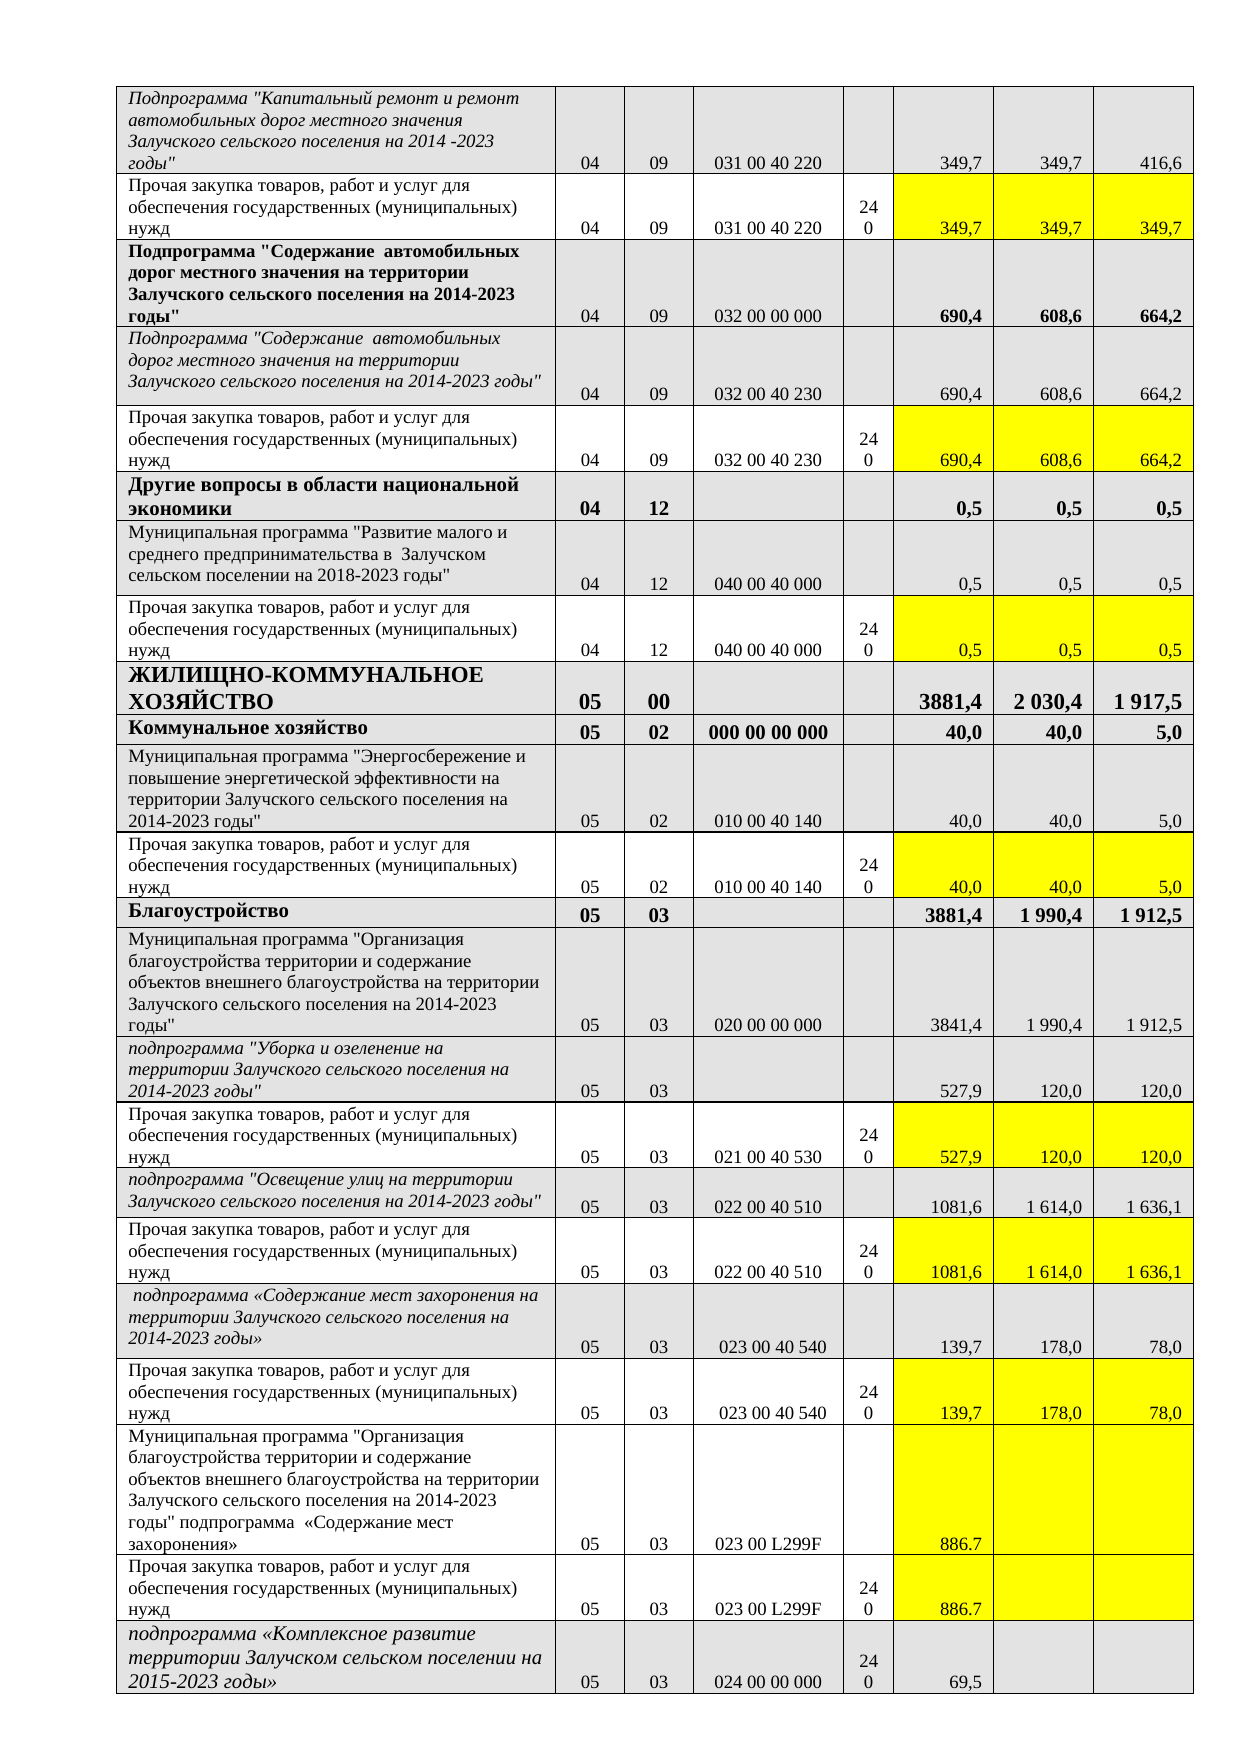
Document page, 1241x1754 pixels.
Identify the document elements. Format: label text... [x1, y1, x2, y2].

table_cell 1081,6 [894, 1218, 993, 1283]
table_cell 031 00 40 220 [694, 174, 843, 239]
table_cell 03 [625, 1218, 693, 1283]
table_cell 010 00 40 140 [694, 745, 843, 831]
table_cell Прочая закупка товаров, работ и услуг для обеспечения государственных (муниципальных) нужд [117, 1218, 555, 1283]
table_cell 040 00 40 000 [694, 521, 843, 595]
table_cell 1 614,0 [994, 1168, 1093, 1217]
table_cell 05 [556, 745, 624, 831]
table_cell Подпрограмма "Содержание автомобильных дорог местного значения на территории Залучского сельского поселения на 2014-2023 годы" [117, 240, 555, 326]
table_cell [117, 1555, 555, 1620]
table_cell 03 [625, 1284, 693, 1358]
table_cell 02 [625, 745, 693, 831]
table_cell 04 [556, 240, 624, 326]
table_cell 240 [844, 1555, 893, 1620]
table_cell 1 990,4 [994, 898, 1093, 927]
table_cell 03 [625, 1425, 693, 1554]
table_cell 240 [844, 833, 893, 897]
table_cell 1 912,5 [1094, 928, 1193, 1036]
table_cell 78,0 [1094, 1284, 1193, 1358]
table_cell 349,7 [1094, 174, 1193, 239]
table_cell 02 [625, 715, 693, 744]
table_cell 0,5 [1094, 472, 1193, 520]
table_cell 1 636,1 [1094, 1218, 1193, 1283]
table_cell Муниципальная программа "Организация благоустройства территории и содержание объектов внешнего благоустройства на территории Залучского сельского поселения на 2014-2023 годы" [117, 928, 555, 1036]
table_cell 240 [844, 1218, 893, 1283]
table_cell 78,0 [1094, 1359, 1193, 1424]
table_cell Благоустройство [117, 898, 555, 927]
table_cell 12 [625, 521, 693, 595]
table_cell 120,0 [994, 1103, 1093, 1167]
table_cell 5,0 [1094, 745, 1193, 831]
table_cell 023 00 L299F [694, 1555, 843, 1620]
table_cell [1094, 1425, 1193, 1554]
table_cell [844, 662, 893, 714]
table_cell 04 [556, 406, 624, 471]
table_cell 03 [625, 1359, 693, 1424]
table_cell 69,5 [894, 1621, 993, 1693]
table_cell [844, 745, 893, 831]
table_cell 040 00 40 000 [694, 596, 843, 661]
table_cell 240 [844, 174, 893, 239]
table_cell Подпрограмма "Капитальный ремонт и ремонт автомобильных дорог местного значения Залучского сельского поселения на 2014 -2023 годы" [117, 87, 555, 173]
table_cell [994, 1621, 1093, 1693]
table_cell 886.7 [894, 1425, 993, 1554]
table_cell 032 00 40 230 [694, 406, 843, 471]
table_cell [844, 1284, 893, 1358]
table_cell 04 [556, 174, 624, 239]
table_cell 05 [556, 1621, 624, 1693]
table_cell 40,0 [894, 833, 993, 897]
table_cell Муниципальная программа "Развитие малого и среднего предпринимательства в Залучском сельском поселении на 2018-2023 годы" [117, 521, 555, 595]
table_cell [694, 898, 843, 927]
table_cell 03 [625, 1103, 693, 1167]
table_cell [117, 1621, 555, 1693]
table_cell [844, 1425, 893, 1554]
table_cell 40,0 [994, 745, 1093, 831]
table_cell 05 [556, 662, 624, 714]
table_cell 05 [556, 1284, 624, 1358]
table_cell подпрограмма "Освещение улиц на территории Залучского сельского поселения на 2014-2023 годы" [117, 1168, 555, 1217]
table_cell Прочая закупка товаров, работ и услуг для обеспечения государственных (муниципальных) нужд [117, 406, 555, 471]
table_cell 05 [556, 833, 624, 897]
table_cell 1 912,5 [1094, 898, 1193, 927]
table_cell 240 [844, 406, 893, 471]
table_cell 031 00 40 220 [694, 87, 843, 173]
table_cell 05 [556, 928, 624, 1036]
table_cell 02 [625, 833, 693, 897]
table_cell 12 [625, 472, 693, 520]
table_cell [844, 898, 893, 927]
table_cell 1081,6 [894, 1168, 993, 1217]
table_cell 0,5 [1094, 596, 1193, 661]
table_cell 527,9 [894, 1037, 993, 1101]
table_cell 240 [844, 1359, 893, 1424]
table_cell 178,0 [994, 1359, 1093, 1424]
table_cell 05 [556, 1103, 624, 1167]
table_cell 0,5 [1094, 521, 1193, 595]
table_cell 023 00 L299F [694, 1425, 843, 1554]
table_cell 1 636,1 [1094, 1168, 1193, 1217]
table_cell 178,0 [994, 1284, 1093, 1358]
table_cell [844, 715, 893, 744]
table_cell 349,7 [894, 174, 993, 239]
table_cell Прочая закупка товаров, работ и услуг для обеспечения государственных (муниципальных) нужд [117, 174, 555, 239]
table_cell ЖИЛИЩНО-КОММУНАЛЬНОЕ ХОЗЯЙСТВО [117, 662, 555, 714]
table_cell Другие вопросы в области национальной экономики [117, 472, 555, 520]
table_cell 40,0 [994, 715, 1093, 744]
table_cell 022 00 40 510 [694, 1218, 843, 1283]
table_cell [844, 1168, 893, 1217]
table_cell 03 [625, 898, 693, 927]
table_cell 690,4 [894, 406, 993, 471]
table_cell 03 [625, 1621, 693, 1693]
table_cell 608,6 [994, 406, 1093, 471]
table_cell 120,0 [1094, 1103, 1193, 1167]
table_cell 1 917,5 [1094, 662, 1193, 714]
table_cell 3881,4 [894, 662, 993, 714]
table_cell [844, 240, 893, 326]
table_cell 05 [556, 1359, 624, 1424]
table_cell подпрограмма "Уборка и озеленение на территории Залучского сельского поселения на 2014-2023 годы" [117, 1037, 555, 1101]
table_cell [1094, 1621, 1193, 1693]
table_cell 021 00 40 530 [694, 1103, 843, 1167]
table_cell [1094, 1555, 1193, 1620]
table_cell 664,2 [1094, 327, 1193, 405]
table_cell 05 [556, 898, 624, 927]
table_cell 09 [625, 327, 693, 405]
table_cell 690,4 [894, 327, 993, 405]
table_cell 5,0 [1094, 715, 1193, 744]
table_cell 608,6 [994, 240, 1093, 326]
table_cell 3881,4 [894, 898, 993, 927]
table_cell 010 00 40 140 [694, 833, 843, 897]
table_cell [844, 327, 893, 405]
table_cell [994, 1555, 1093, 1620]
table_cell 608,6 [994, 327, 1093, 405]
table_cell 024 00 00 000 [694, 1621, 843, 1693]
table_cell 032 00 00 000 [694, 240, 843, 326]
table_cell [844, 472, 893, 520]
table_cell 022 00 40 510 [694, 1168, 843, 1217]
table_cell 2 030,4 [994, 662, 1093, 714]
table_cell 023 00 40 540 [694, 1359, 843, 1424]
table_cell 349,7 [994, 87, 1093, 173]
table_cell 664,2 [1094, 406, 1193, 471]
table_cell 527,9 [894, 1103, 993, 1167]
table_cell 139,7 [894, 1284, 993, 1358]
table_cell 05 [556, 1218, 624, 1283]
table_cell 120,0 [994, 1037, 1093, 1101]
table_cell 09 [625, 406, 693, 471]
table_cell 09 [625, 240, 693, 326]
table_cell 349,7 [994, 174, 1093, 239]
table_cell [844, 1037, 893, 1101]
table_cell 05 [556, 1168, 624, 1217]
table_cell [694, 662, 843, 714]
table_cell 0,5 [894, 472, 993, 520]
table_cell 04 [556, 596, 624, 661]
table_cell 04 [556, 472, 624, 520]
table_cell 03 [625, 1037, 693, 1101]
table_cell 0,5 [994, 521, 1093, 595]
table_cell подпрограмма «Содержание мест захоронения на территории Залучского сельского поселения на 2014-2023 годы» [117, 1284, 555, 1358]
table_cell 40,0 [994, 833, 1093, 897]
table_cell [844, 87, 893, 173]
table_cell 0,5 [894, 521, 993, 595]
table_cell 139,7 [894, 1359, 993, 1424]
table_cell 04 [556, 327, 624, 405]
table_cell 09 [625, 87, 693, 173]
table_cell Муниципальная программа "Энергосбережение и повышение энергетической эффективности на территории Залучского сельского поселения на 2014-2023 годы" [117, 745, 555, 831]
table_cell 1 614,0 [994, 1218, 1093, 1283]
table_cell Прочая закупка товаров, работ и услуг для обеспечения государственных (муниципальных) нужд [117, 596, 555, 661]
table_cell 120,0 [1094, 1037, 1193, 1101]
table_cell 40,0 [894, 745, 993, 831]
table_cell Муниципальная программа "Организация благоустройства территории и содержание объектов внешнего благоустройства на территории Залучского сельского поселения на 2014-2023 годы" подпрограмма «Содержание мест захоронения» [117, 1425, 555, 1554]
table_cell 03 [625, 928, 693, 1036]
table_cell 04 [556, 521, 624, 595]
table_cell 00 [625, 662, 693, 714]
table_cell 886.7 [894, 1555, 993, 1620]
table_cell [994, 1425, 1093, 1554]
table_cell Коммунальное хозяйство [117, 715, 555, 744]
table_cell 690,4 [894, 240, 993, 326]
table_cell 020 00 00 000 [694, 928, 843, 1036]
table_cell 0,5 [994, 596, 1093, 661]
table_cell 349,7 [894, 87, 993, 173]
table_cell [844, 928, 893, 1036]
table_cell 05 [556, 1425, 624, 1554]
table_cell 0,5 [994, 472, 1093, 520]
table_cell Подпрограмма "Содержание автомобильных дорог местного значения на территории Залучского сельского поселения на 2014-2023 годы" [117, 327, 555, 405]
table_cell 05 [556, 1555, 624, 1620]
table_cell 09 [625, 174, 693, 239]
table_cell Прочая закупка товаров, работ и услуг для обеспечения государственных (муниципальных) нужд [117, 1103, 555, 1167]
table_cell [694, 1037, 843, 1101]
table_cell 03 [625, 1168, 693, 1217]
table_cell Прочая закупка товаров, работ и услуг для обеспечения государственных (муниципальных) нужд [117, 1359, 555, 1424]
table_cell 023 00 40 540 [694, 1284, 843, 1358]
table_cell 1 990,4 [994, 928, 1093, 1036]
table_cell 3841,4 [894, 928, 993, 1036]
table_cell 000 00 00 000 [694, 715, 843, 744]
table_cell 05 [556, 715, 624, 744]
table_cell 0,5 [894, 596, 993, 661]
table_cell 240 [844, 596, 893, 661]
table_cell Прочая закупка товаров, работ и услуг для обеспечения государственных (муниципальных) нужд [117, 833, 555, 897]
table_cell 240 [844, 1621, 893, 1693]
table_cell 664,2 [1094, 240, 1193, 326]
table_cell 05 [556, 1037, 624, 1101]
table_cell 40,0 [894, 715, 993, 744]
table_cell 240 [844, 1103, 893, 1167]
table_cell [844, 521, 893, 595]
table_cell [694, 472, 843, 520]
table_cell 12 [625, 596, 693, 661]
table_cell 03 [625, 1555, 693, 1620]
table_cell 032 00 40 230 [694, 327, 843, 405]
table_cell 5,0 [1094, 833, 1193, 897]
table_cell 04 [556, 87, 624, 173]
table_cell 416,6 [1094, 87, 1193, 173]
